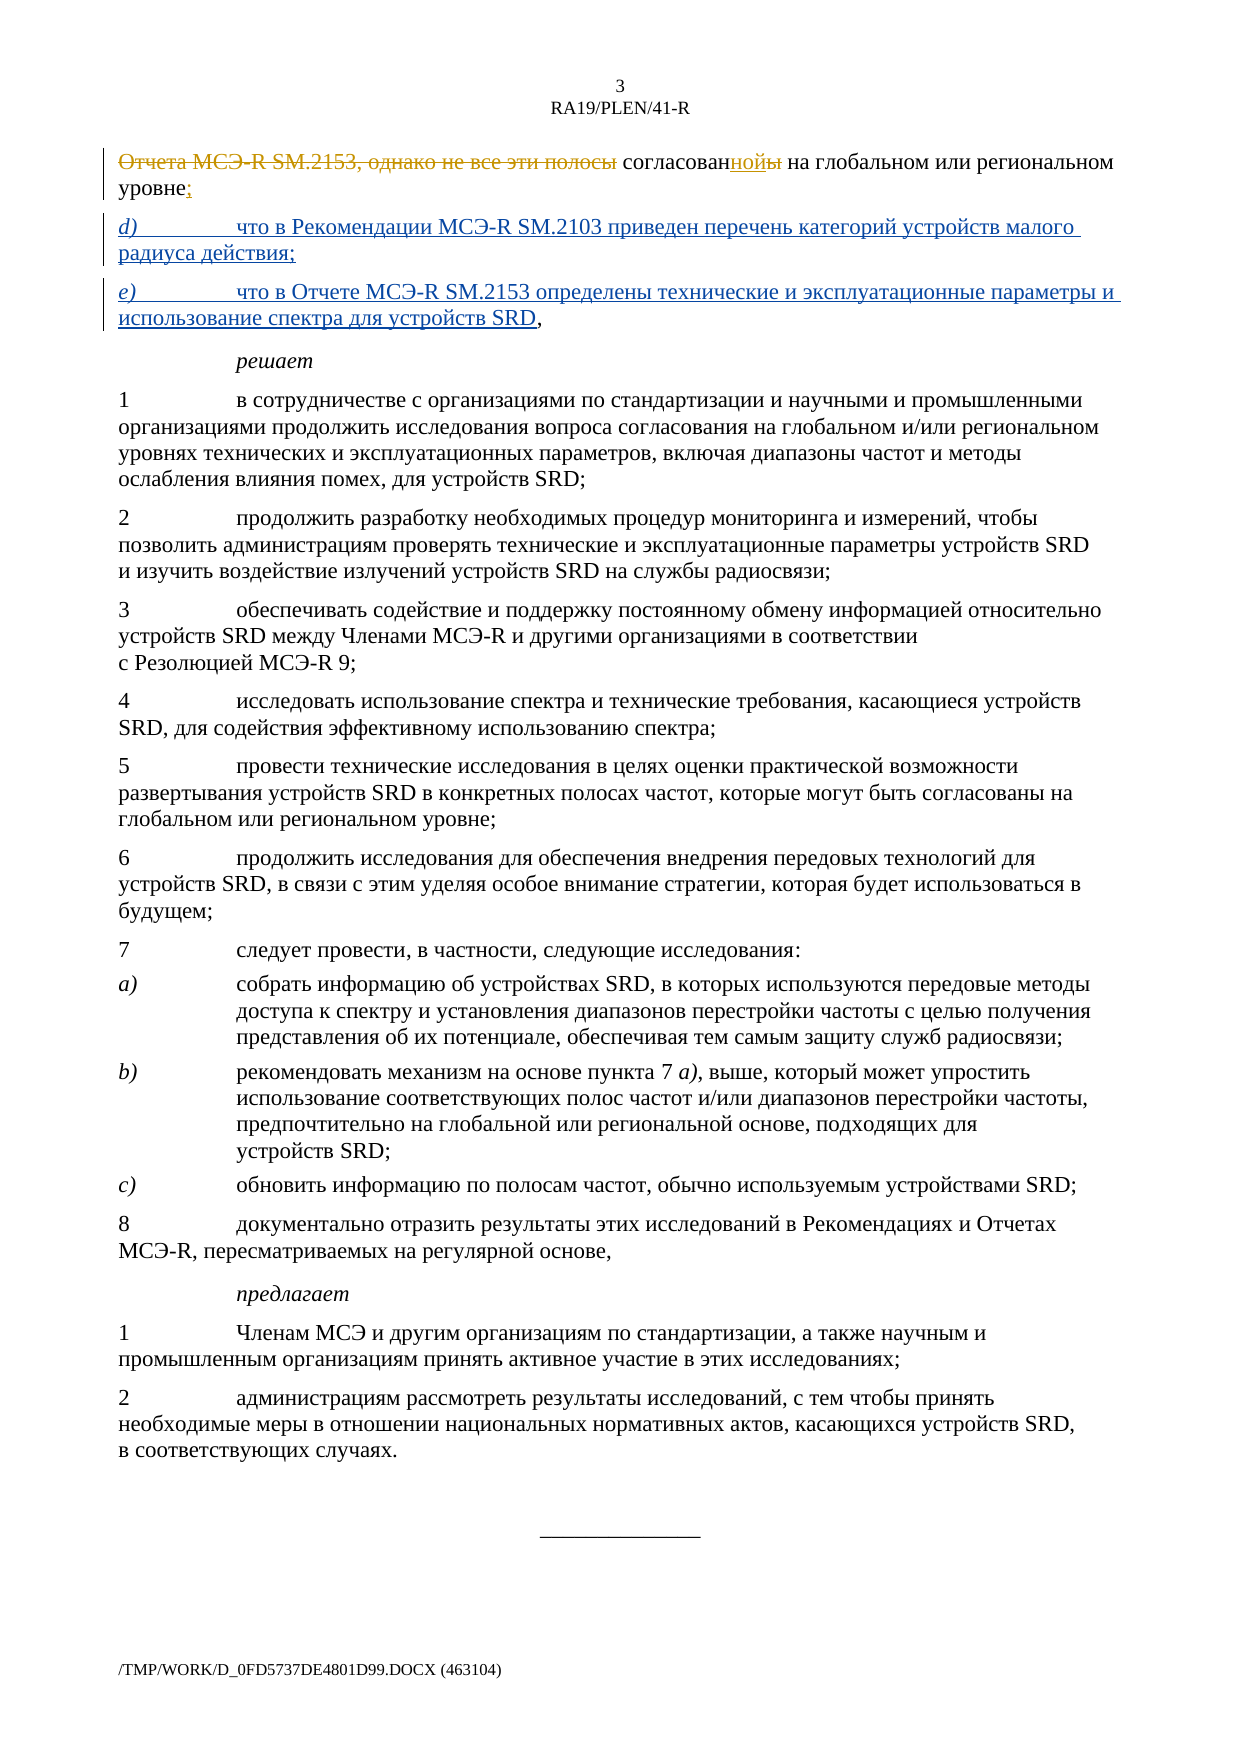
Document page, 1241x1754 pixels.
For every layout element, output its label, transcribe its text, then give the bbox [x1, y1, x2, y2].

text 2 продолжить разработку необходимых процедур мониторинга и измерений, чтобы позволить администрациям проверять технические и эксплуатационные параметры устройств SRD и изучить воздействие излучений устройств SRD на службы радиосвязи; [118, 504, 1122, 583]
text 7 следует провести, в частности, следующие исследования: [118, 936, 1122, 962]
text 1 в сотрудничестве с организациями по стандартизации и научными и промышленными организациями продолжить исследования вопроса согласования на глобальном и/или региональном уровнях технических и эксплуатационных параметров, включая диапазоны частот и методы ослабления влияния помех, для устройств SRD; [118, 386, 1122, 492]
text решает [236, 347, 1122, 374]
text 1 Членам МСЭ и другим организациям по стандартизации, а также научным и промышленным организациям принять активное участие в этих исследованиях; [118, 1319, 1122, 1371]
text 8 документально отразить результаты этих исследований в Рекомендациях и Отчетах МСЭ-R, пересматриваемых на регулярной основе, [118, 1210, 1122, 1263]
text предлагает [236, 1280, 1122, 1306]
text 4 исследовать использование спектра и технические требования, касающиеся устройств SRD, для содействия эффективному использованию спектра; [118, 687, 1122, 740]
text ______________ [118, 1514, 1122, 1541]
text 3 обеспечивать содействие и поддержку постоянному обмену информацией относительно устройств SRD между Членами МСЭ-R и другими организациями в соответствии с Резолюцией МСЭ-R 9; [118, 596, 1122, 675]
text a) собрать информацию об устройствах SRD, в которых используются передовые методы доступа к спектру и установления диапазонов перестройки частоты с целью получения представления об их потенциале, обеспечивая тем самым защиту служб радиосвязи; [118, 970, 1122, 1049]
text b) рекомендовать механизм на основе пункта 7 а), выше, который может упростить использование соответствующих полос частот и/или диапазонов перестройки частоты, предпочтительно на глобальной или региональной основе, подходящих для устройств SRD; [118, 1058, 1122, 1163]
text , [118, 278, 1122, 331]
text 2 администрациям рассмотреть результаты исследований, с тем чтобы принять необходимые меры в отношении национальных нормативных актов, касающихся устройств SRD, в соответствующих случаях. [118, 1384, 1122, 1463]
text 5 провести технические исследования в целях оценки практической возможности развертывания устройств SRD в конкретных полосах частот, которые могут быть согласованы на глобальном или региональном уровне; [118, 753, 1122, 832]
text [118, 148, 1122, 200]
text с) обновить информацию по полосам частот, обычно используемым устройствами SRD; [118, 1172, 1122, 1198]
text 6 продолжить исследования для обеспечения внедрения передовых технологий для устройств SRD, в связи с этим уделяя особое внимание стратегии, которая будет использоваться в будущем; [118, 844, 1122, 923]
